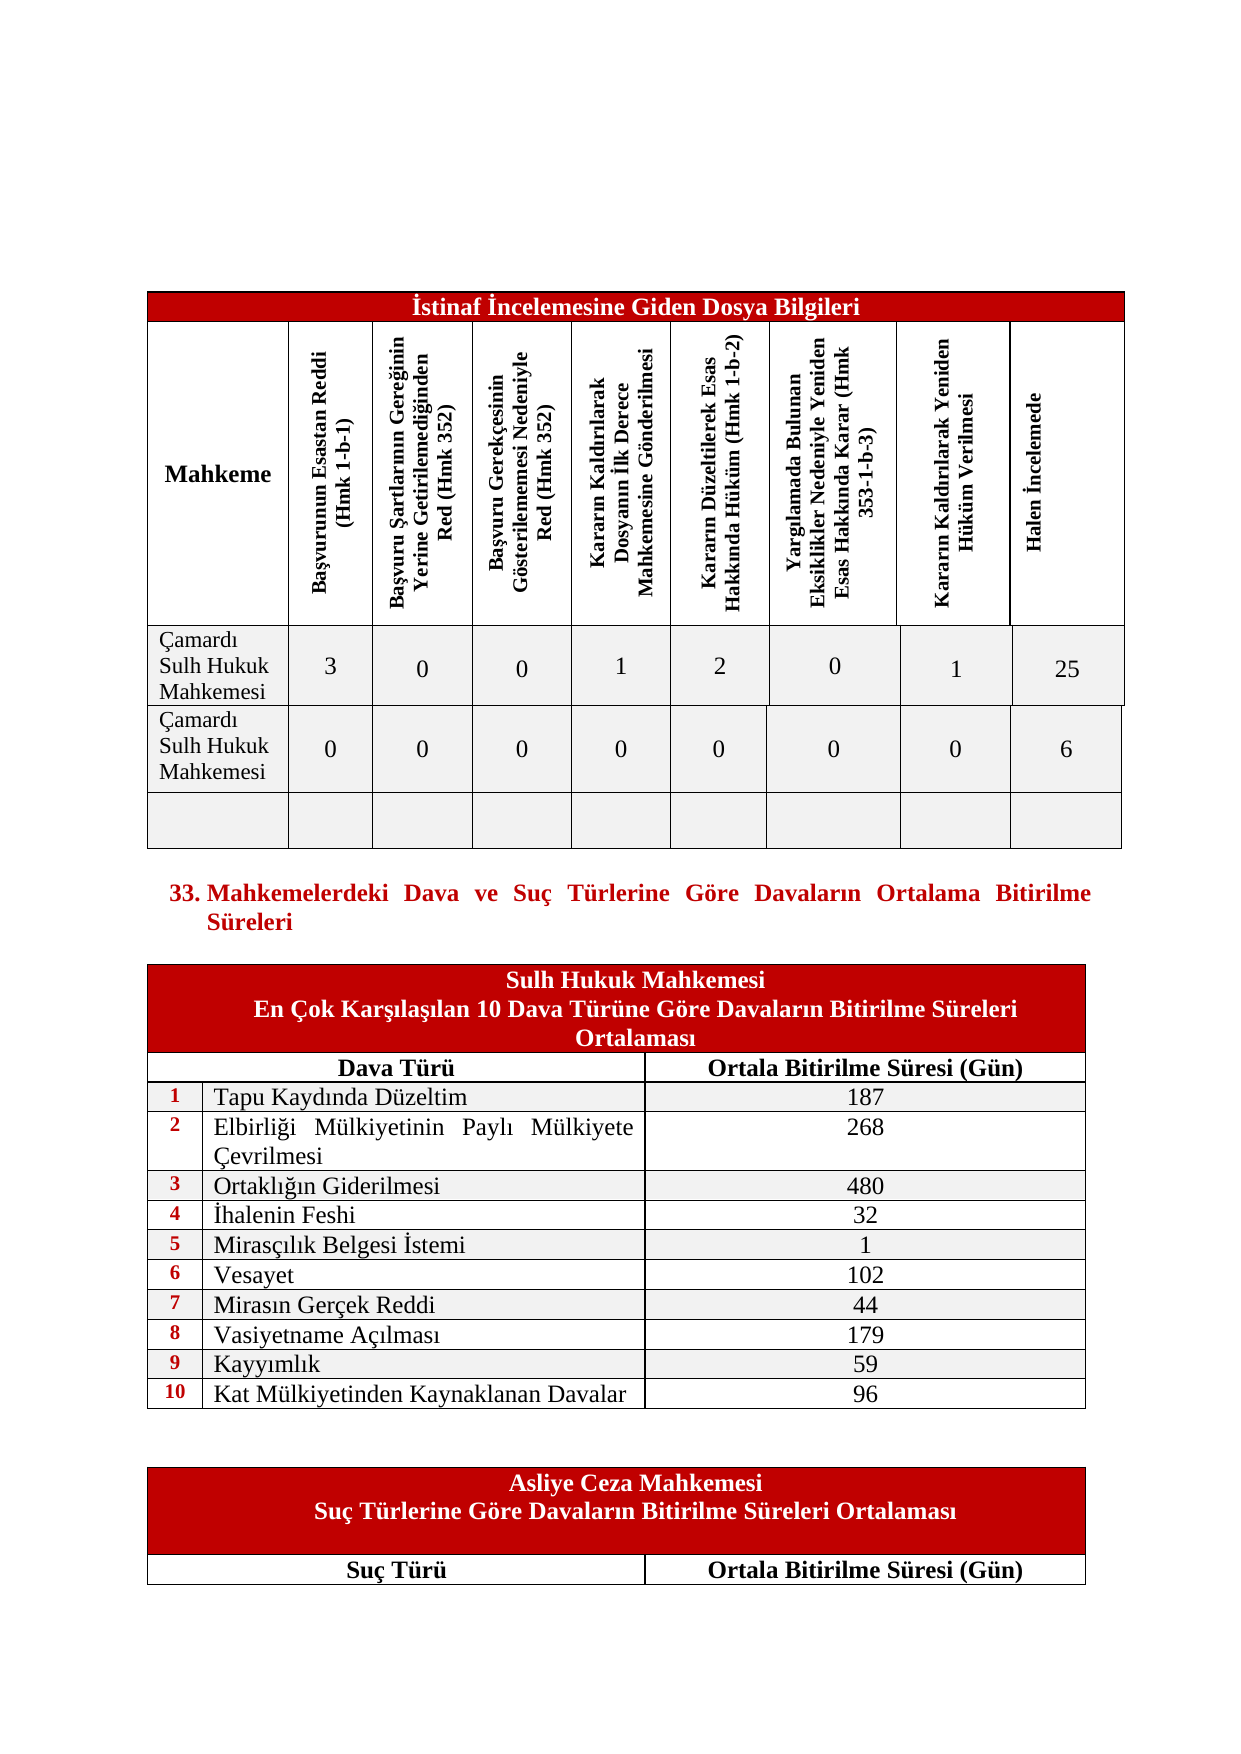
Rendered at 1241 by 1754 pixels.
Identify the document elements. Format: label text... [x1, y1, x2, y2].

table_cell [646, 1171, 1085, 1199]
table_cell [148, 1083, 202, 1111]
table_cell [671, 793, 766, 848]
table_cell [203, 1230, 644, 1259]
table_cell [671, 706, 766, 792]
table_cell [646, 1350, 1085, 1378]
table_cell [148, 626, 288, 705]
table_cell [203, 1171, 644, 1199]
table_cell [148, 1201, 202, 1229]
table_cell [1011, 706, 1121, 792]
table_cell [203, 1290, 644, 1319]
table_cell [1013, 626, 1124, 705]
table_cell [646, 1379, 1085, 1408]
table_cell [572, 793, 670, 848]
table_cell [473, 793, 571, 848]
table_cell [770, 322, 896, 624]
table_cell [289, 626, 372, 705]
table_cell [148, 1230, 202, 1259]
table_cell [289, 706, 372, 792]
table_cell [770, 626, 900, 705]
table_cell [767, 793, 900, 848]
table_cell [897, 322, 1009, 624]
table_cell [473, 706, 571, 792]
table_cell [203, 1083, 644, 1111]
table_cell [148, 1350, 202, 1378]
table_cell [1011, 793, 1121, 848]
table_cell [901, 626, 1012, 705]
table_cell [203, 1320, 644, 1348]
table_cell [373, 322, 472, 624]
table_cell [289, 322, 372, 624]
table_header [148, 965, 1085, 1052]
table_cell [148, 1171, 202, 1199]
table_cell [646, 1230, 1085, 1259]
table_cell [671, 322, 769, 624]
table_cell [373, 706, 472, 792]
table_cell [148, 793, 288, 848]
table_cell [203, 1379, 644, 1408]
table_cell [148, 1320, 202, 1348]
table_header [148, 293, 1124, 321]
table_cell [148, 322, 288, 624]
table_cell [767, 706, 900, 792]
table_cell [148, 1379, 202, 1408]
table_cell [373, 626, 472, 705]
list Mahkemelerdeki Dava ve Suç Türlerine Göre Davaların Ortalama Bitirilme Süreleri [169, 878, 1093, 936]
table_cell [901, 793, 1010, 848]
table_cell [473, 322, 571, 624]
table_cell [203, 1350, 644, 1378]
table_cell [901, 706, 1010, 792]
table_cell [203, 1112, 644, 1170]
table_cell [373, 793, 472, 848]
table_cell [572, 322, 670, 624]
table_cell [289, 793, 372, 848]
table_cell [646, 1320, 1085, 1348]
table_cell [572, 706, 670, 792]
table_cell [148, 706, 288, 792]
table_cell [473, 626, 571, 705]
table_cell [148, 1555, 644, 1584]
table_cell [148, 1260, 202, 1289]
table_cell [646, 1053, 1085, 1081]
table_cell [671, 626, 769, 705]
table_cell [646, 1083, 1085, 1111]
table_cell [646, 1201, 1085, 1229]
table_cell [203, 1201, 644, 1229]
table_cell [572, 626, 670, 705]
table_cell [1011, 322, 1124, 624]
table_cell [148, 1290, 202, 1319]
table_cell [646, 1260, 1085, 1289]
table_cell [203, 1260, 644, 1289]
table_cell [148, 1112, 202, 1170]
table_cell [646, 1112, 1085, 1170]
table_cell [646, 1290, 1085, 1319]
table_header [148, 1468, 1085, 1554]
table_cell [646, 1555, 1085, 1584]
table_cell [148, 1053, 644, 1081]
